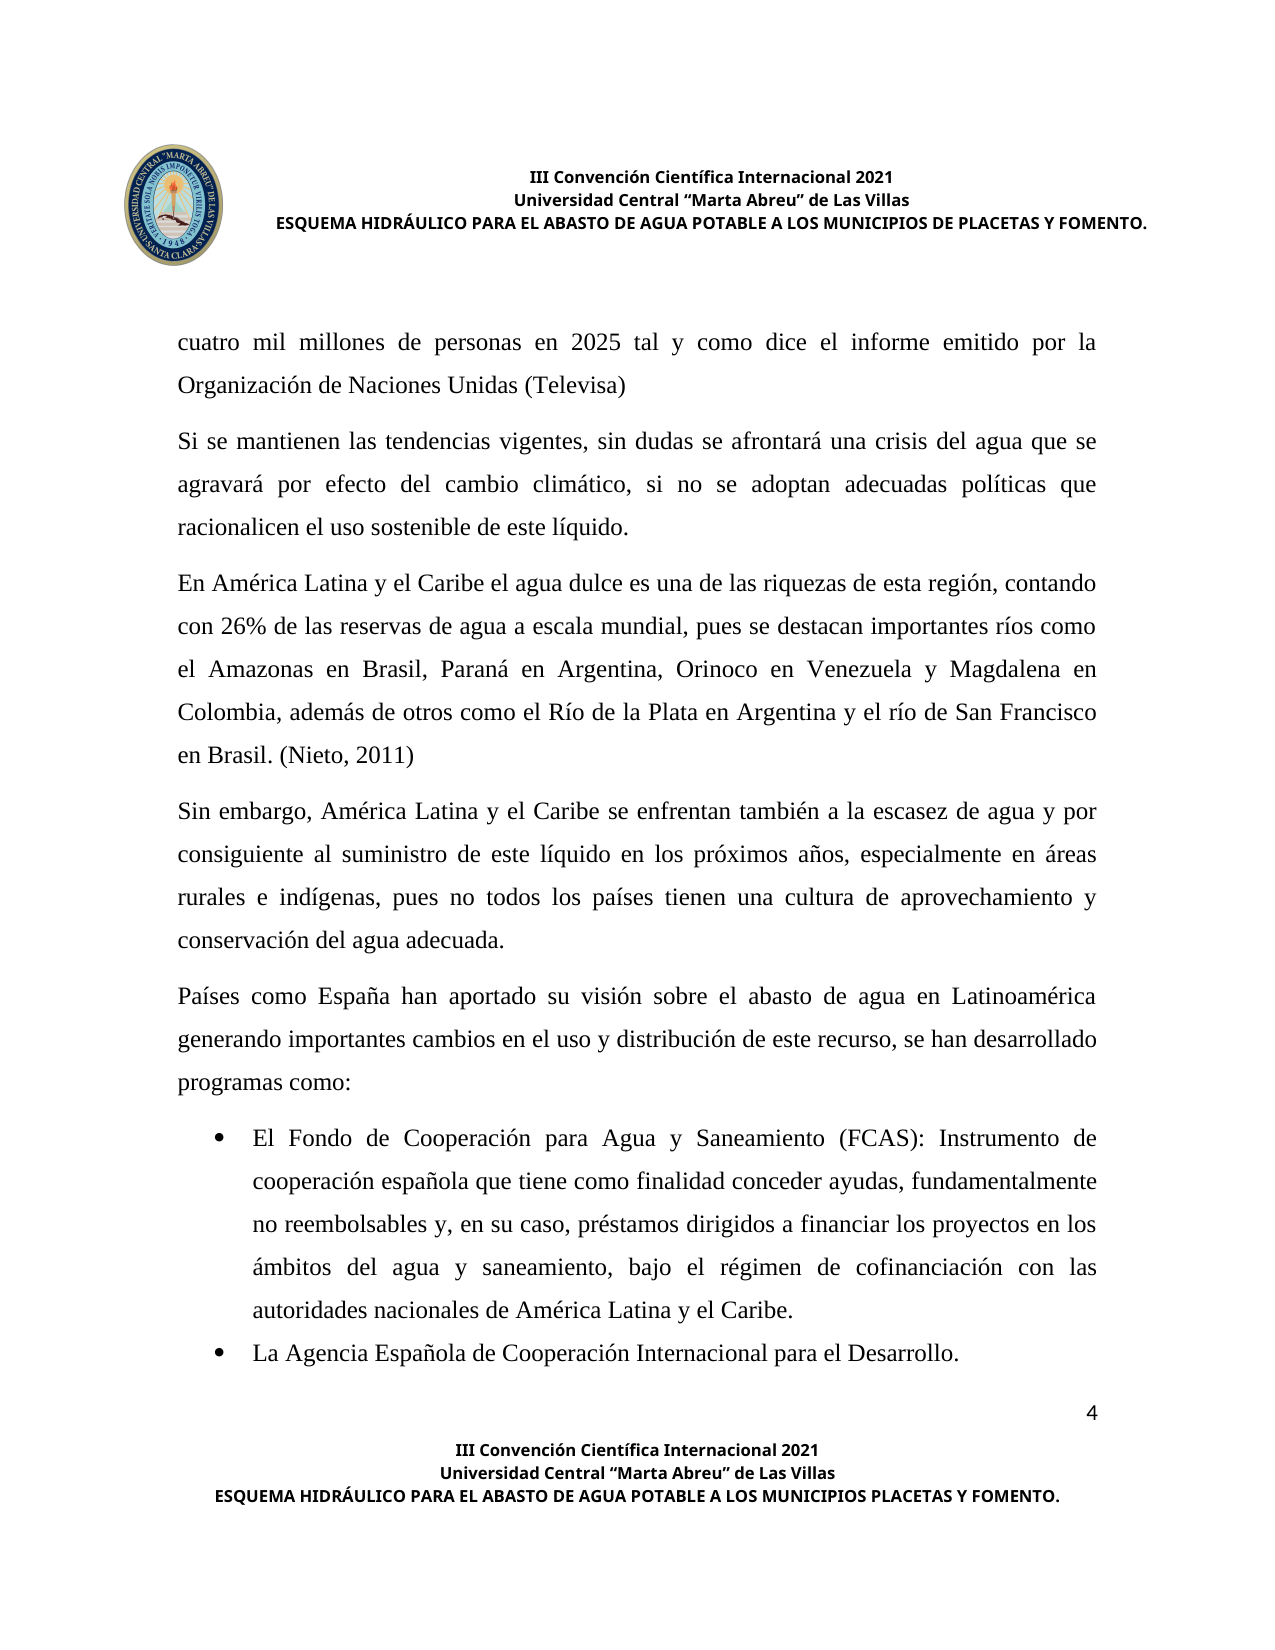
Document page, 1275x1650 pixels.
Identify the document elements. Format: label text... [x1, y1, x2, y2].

text Si se mantienen las tendencias vigentes, sin dudas se afrontará una crisis del agua que se agravará por efecto del cambio climático, si no se adoptan adecuadas políticas que racionalicen el uso sostenible de este líquido. [177, 426, 1098, 541]
picture [123, 143, 224, 267]
list La Agencia Española de Cooperación Internacional para el Desarrollo. [215, 1338, 1098, 1367]
text Países como España han aportado su visión sobre el abasto de agua en Latinoamérica generando importantes cambios en el uso y distribución de este recurso, se han desarrollado programas como: [177, 981, 1098, 1096]
list El Fondo de Cooperación para Agua y Saneamiento (FCAS): Instrumento de cooperación española que tiene como finalidad conceder ayudas, fundamentalmente no reembolsables y, en su caso, préstamos dirigidos a financiar los proyectos en los ámbitos del agua y saneamiento, bajo el régimen de cofinanciación con las autoridades nacionales de América Latina y el Caribe. [215, 1123, 1098, 1324]
text En América Latina y el Caribe el agua dulce es una de las riquezas de esta región, contando con 26% de las reservas de agua a escala mundial, pues se destacan importantes ríos como el Amazonas en Brasil, Paraná en Argentina, Orinoco en Venezuela y Magdalena en Colombia, además de otros como el Río de la Plata en Argentina y el río de San Francisco en Brasil. (Nieto, 2011) [177, 568, 1098, 769]
text Sin embargo, América Latina y el Caribe se enfrentan también a la escasez de agua y por consiguiente al suministro de este líquido en los próximos años, especialmente en áreas rurales e indígenas, pues no todos los países tienen una cultura de aprovechamiento y conservación del agua adecuada. [177, 796, 1098, 954]
